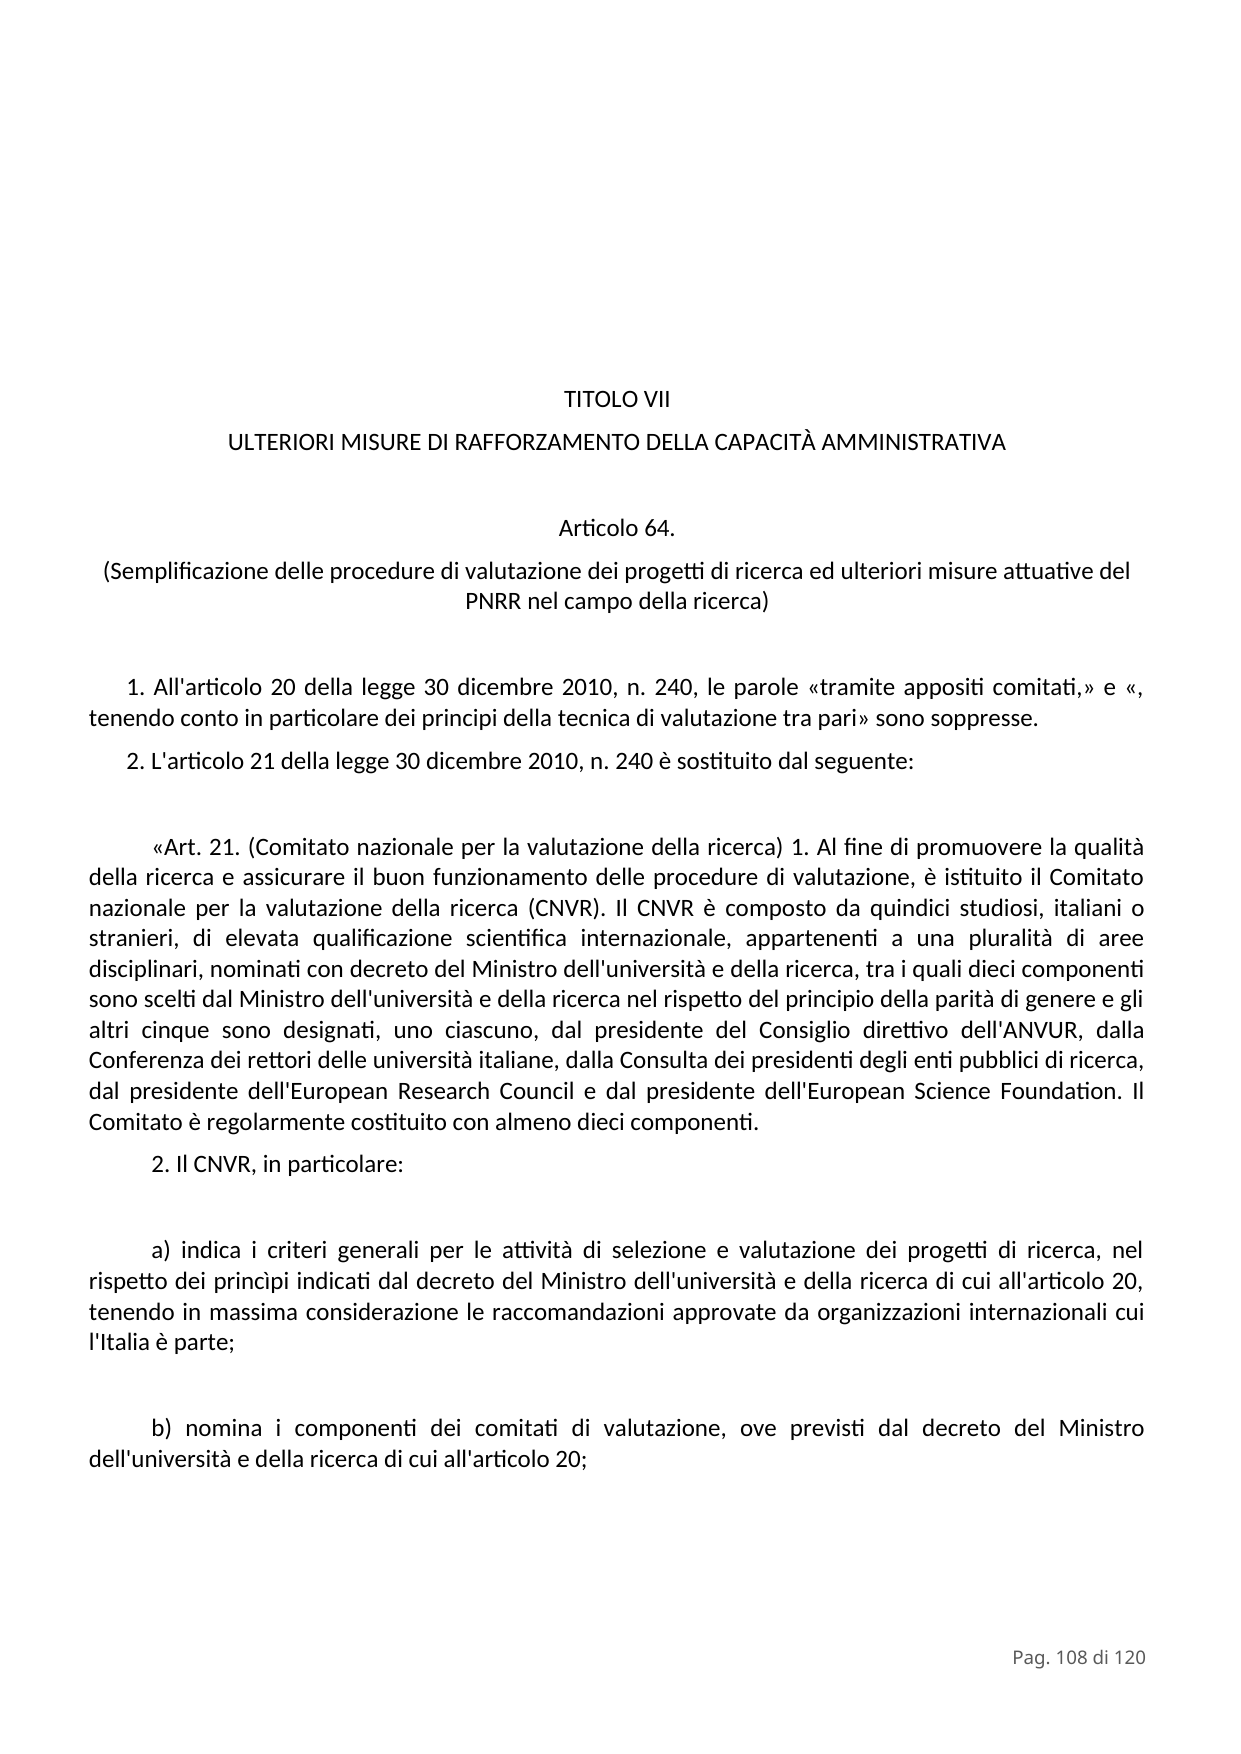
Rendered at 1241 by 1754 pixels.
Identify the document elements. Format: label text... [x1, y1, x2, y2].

text 2. Il CNVR, in particolare: [89, 1149, 1146, 1179]
text (Semplificazione delle procedure di valutazione dei progetti di ricerca ed ulteriori misure attuative del PNRR nel campo della ricerca) [89, 555, 1146, 616]
text TITOLO VII [89, 383, 1146, 413]
text b) nomina i componenti dei comitati di valutazione, ove previsti dal decreto del Ministro dell'università e della ricerca di cui all'articolo 20; [89, 1412, 1146, 1473]
text a) indica i criteri generali per le attività di selezione e valutazione dei progetti di ricerca, nel rispetto dei princìpi indicati dal decreto del Ministro dell'università e della ricerca di cui all'articolo 20, tenendo in massima considerazione le raccomandazioni approvate da organizzazioni internazionali cui l'Italia è parte; [89, 1235, 1146, 1357]
text 2. L'articolo 21 della legge 30 dicembre 2010, n. 240 è sostituito dal seguente: [89, 745, 1146, 775]
text «Art. 21. (Comitato nazionale per la valutazione della ricerca) 1. Al fine di promuovere la qualità della ricerca e assicurare il buon funzionamento delle procedure di valutazione, è istituito il Comitato nazionale per la valutazione della ricerca (CNVR). Il CNVR è composto da quindici studiosi, italiani o stranieri, di elevata qualificazione scientifica internazionale, appartenenti a una pluralità di aree disciplinari, nominati con decreto del Ministro dell'università e della ricerca, tra i quali dieci componenti sono scelti dal Ministro dell'università e della ricerca nel rispetto del principio della parità di genere e gli altri cinque sono designati, uno ciascuno, dal presidente del Consiglio direttivo dell'ANVUR, dalla Conferenza dei rettori delle università italiane, dalla Consulta dei presidenti degli enti pubblici di ricerca, dal presidente dell'European Research Council e dal presidente dell'European Science Foundation. Il Comitato è regolarmente costituito con almeno dieci componenti. [89, 831, 1146, 1136]
text 1. All'articolo 20 della legge 30 dicembre 2010, n. 240, le parole «tramite appositi comitati,» e «, tenendo conto in particolare dei principi della tecnica di valutazione tra pari» sono soppresse. [89, 671, 1146, 732]
text Articolo 64. [89, 512, 1146, 542]
text ULTERIORI MISURE DI RAFFORZAMENTO DELLA CAPACITÀ AMMINISTRATIVA [89, 426, 1146, 456]
